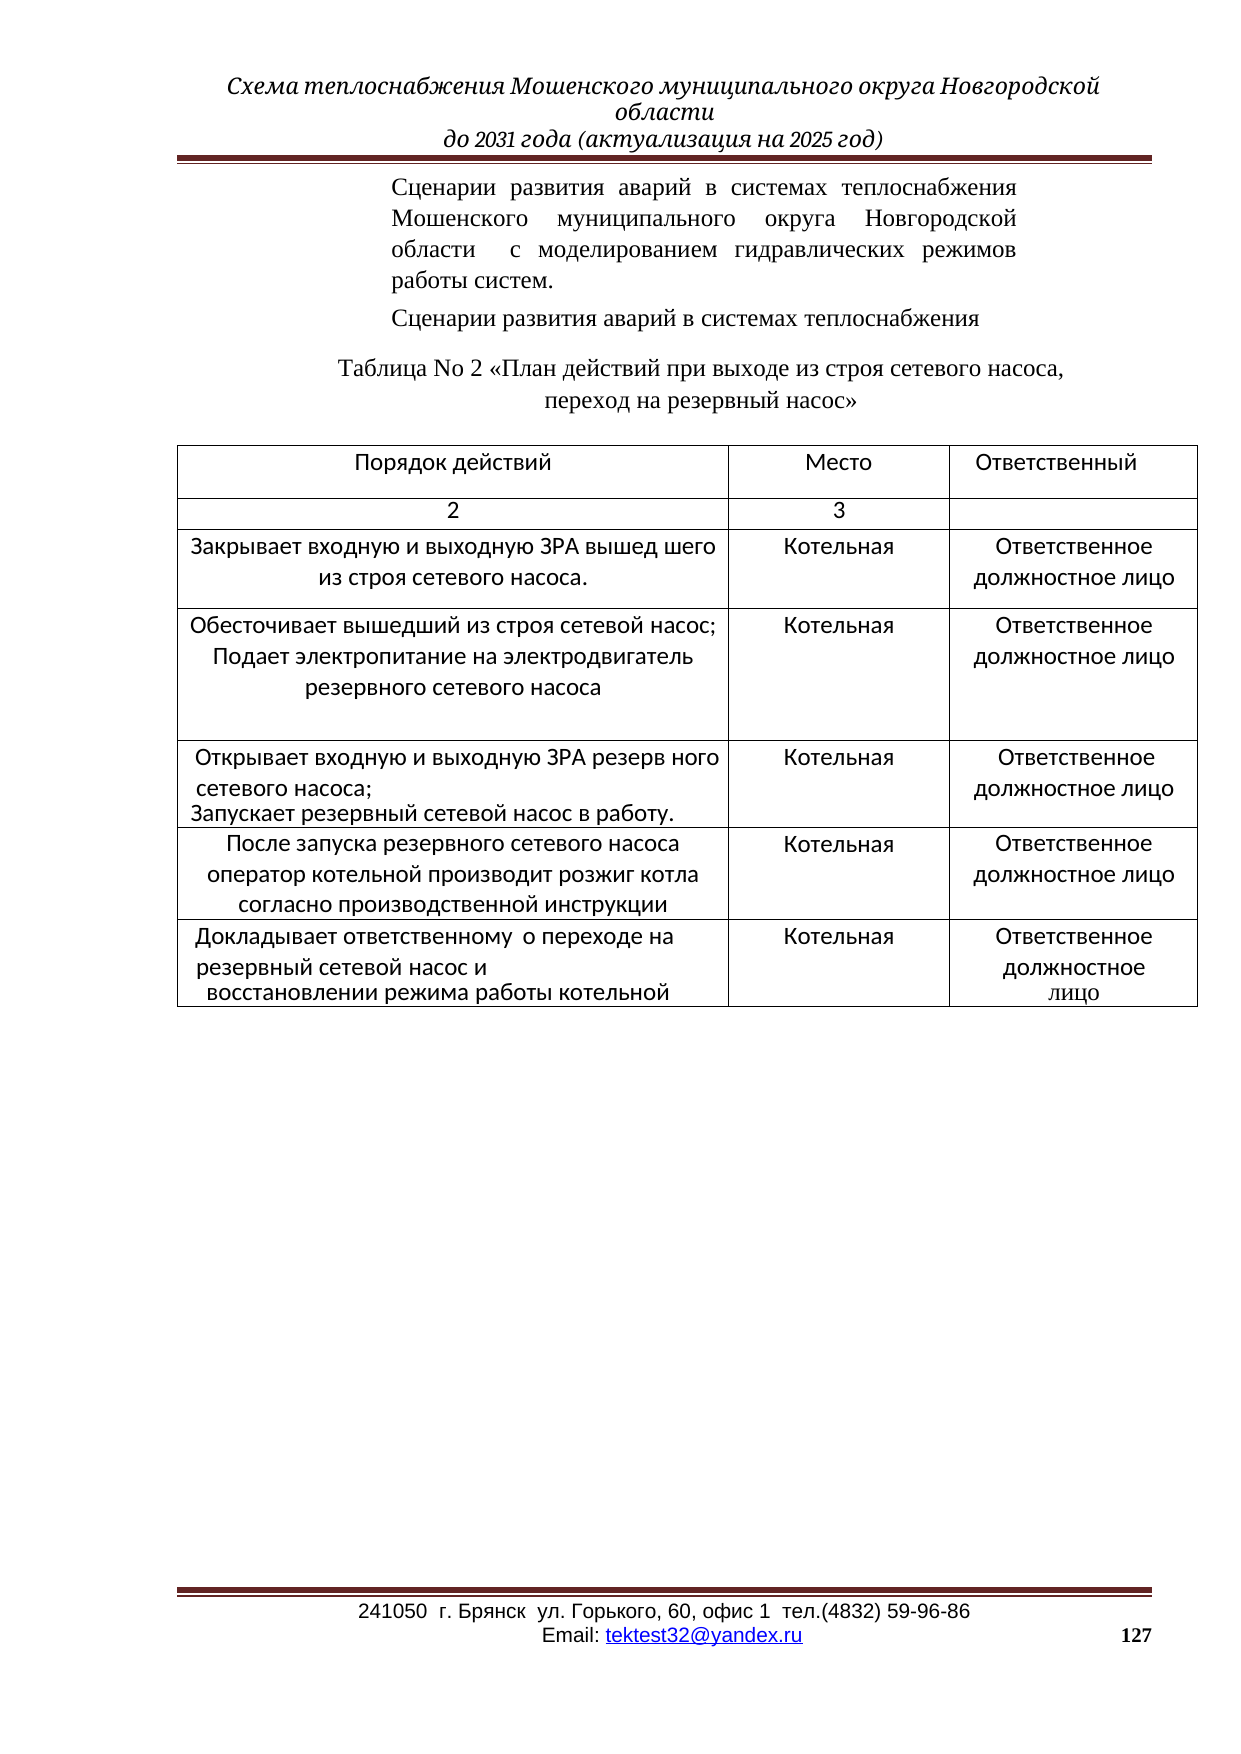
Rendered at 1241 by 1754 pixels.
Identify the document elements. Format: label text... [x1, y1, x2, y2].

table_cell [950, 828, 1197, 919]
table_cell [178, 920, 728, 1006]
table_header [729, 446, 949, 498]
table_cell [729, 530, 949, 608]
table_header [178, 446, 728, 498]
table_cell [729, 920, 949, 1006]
text Сценарии развития аварий в системах теплоснабжения [391, 303, 1017, 332]
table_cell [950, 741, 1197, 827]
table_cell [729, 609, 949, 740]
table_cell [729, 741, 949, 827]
text Сценарии развития аварий в системах теплоснабжения Мошенского муниципального округа Новгородской области с моделированием гидравлических режимов работы систем. [391, 172, 1017, 293]
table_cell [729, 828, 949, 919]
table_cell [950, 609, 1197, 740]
text Таблица No 2 «План действий при выходе из строя сетевого насоса, переход на резервный насос» [332, 353, 1069, 413]
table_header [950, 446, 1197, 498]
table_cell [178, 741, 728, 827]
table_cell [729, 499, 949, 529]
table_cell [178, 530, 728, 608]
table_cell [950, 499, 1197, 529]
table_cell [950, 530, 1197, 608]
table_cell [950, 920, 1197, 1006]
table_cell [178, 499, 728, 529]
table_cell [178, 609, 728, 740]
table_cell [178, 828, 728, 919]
